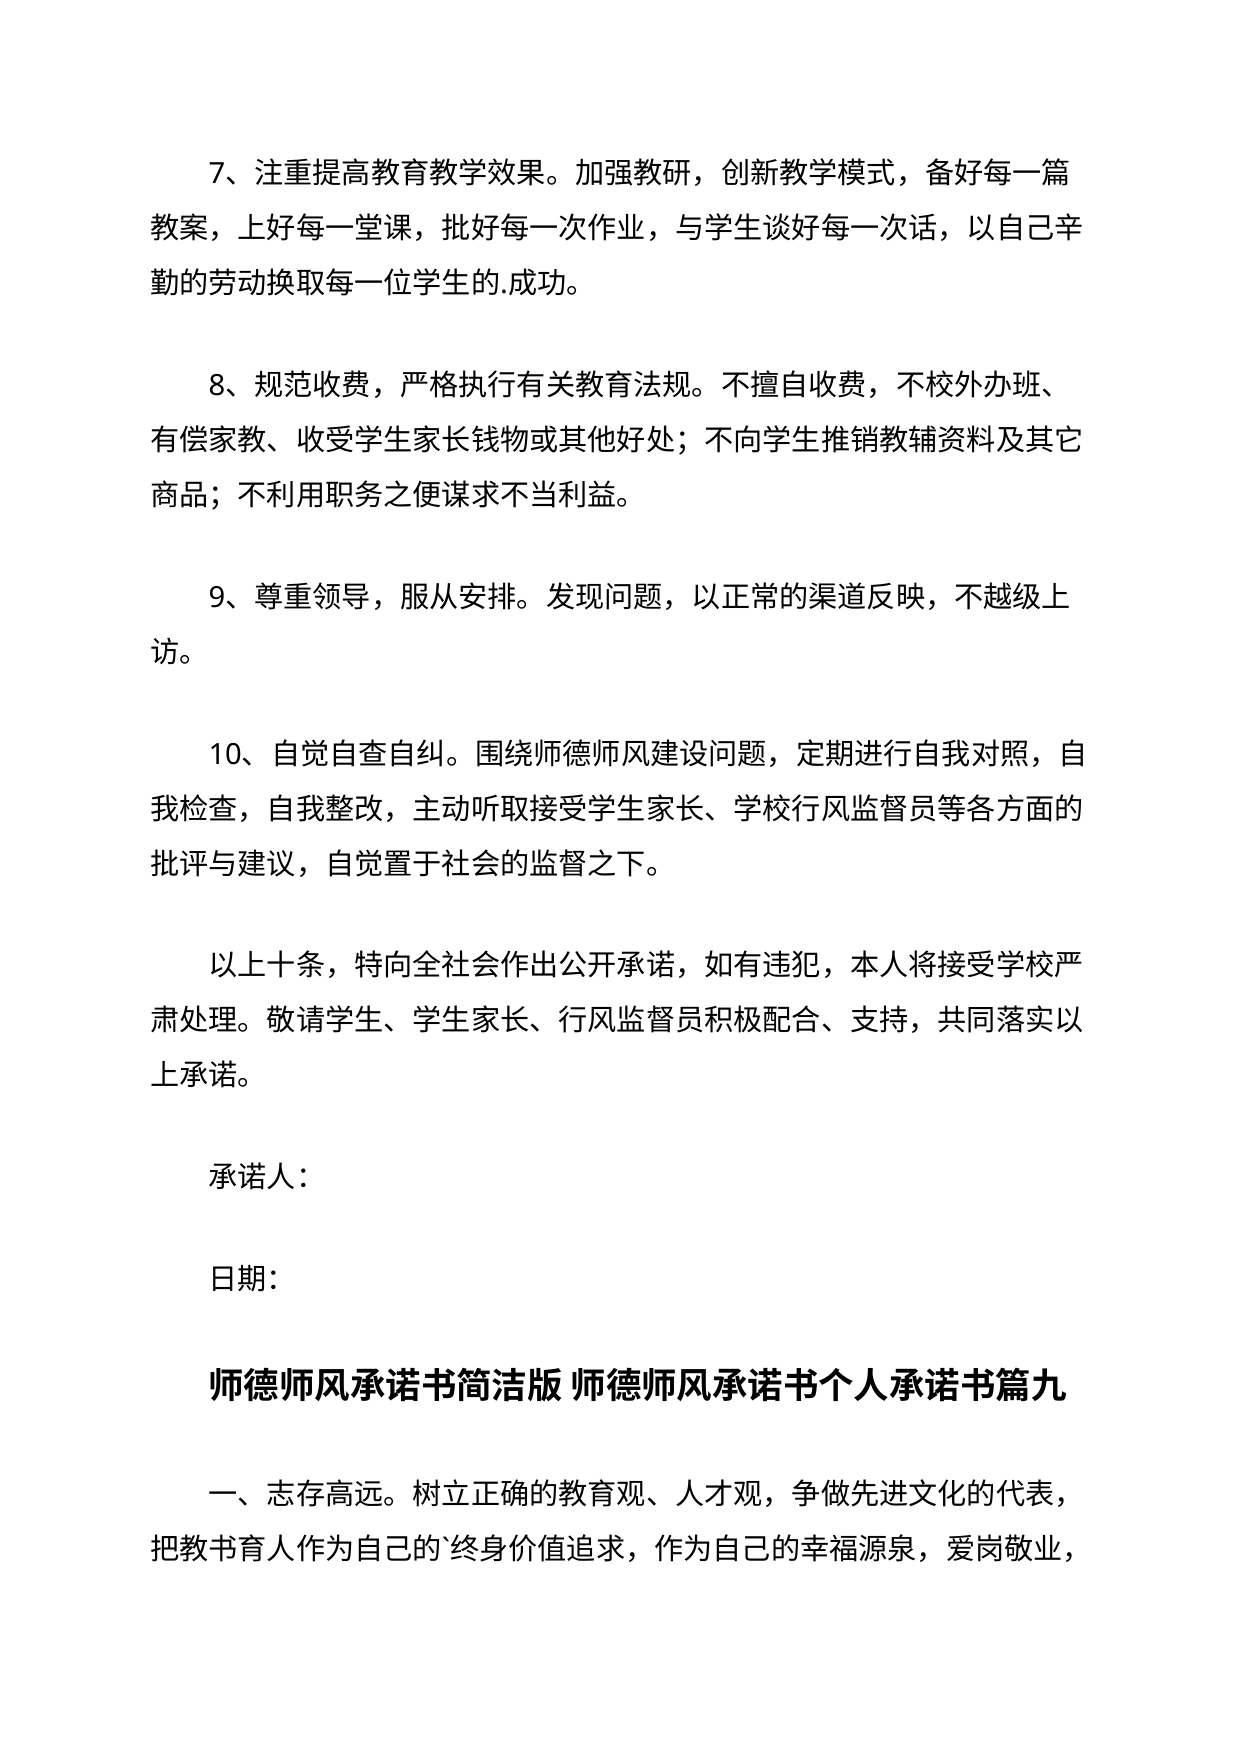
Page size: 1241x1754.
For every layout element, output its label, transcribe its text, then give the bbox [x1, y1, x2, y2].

text 师德师风承诺书简洁版 师德师风承诺书个人承诺书篇九 [150, 1357, 1090, 1408]
text 日期： [150, 1255, 1090, 1298]
text 10、自觉自查自纠。围绕师德师风建设问题，定期进行自我对照，自我检查，自我整改，主动听取接受学生家长、学校行风监督员等各方面的批评与建议，自觉置于社会的监督之下。 [150, 730, 1090, 882]
text 7、注重提高教育教学效果。加强教研，创新教学模式，备好每一篇教案，上好每一堂课，批好每一次作业，与学生谈好每一次话，以自己辛勤的劳动换取每一位学生的.成功。 [150, 150, 1090, 302]
text 以上十条，特向全社会作出公开承诺，如有违犯，本人将接受学校严肃处理。敬请学生、学生家长、行风监督员积极配合、支持，共同落实以上承诺。 [150, 942, 1090, 1094]
text 9、尊重领导，服从安排。发现问题，以正常的渠道反映，不越级上访。 [150, 573, 1090, 671]
text 承诺人： [150, 1153, 1090, 1196]
text 8、规范收费，严格执行有关教育法规。不擅自收费，不校外办班、有偿家教、收受学生家长钱物或其他好处；不向学生推销教辅资料及其它商品；不利用职务之便谋求不当利益。 [150, 362, 1090, 514]
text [150, 1471, 1090, 1568]
